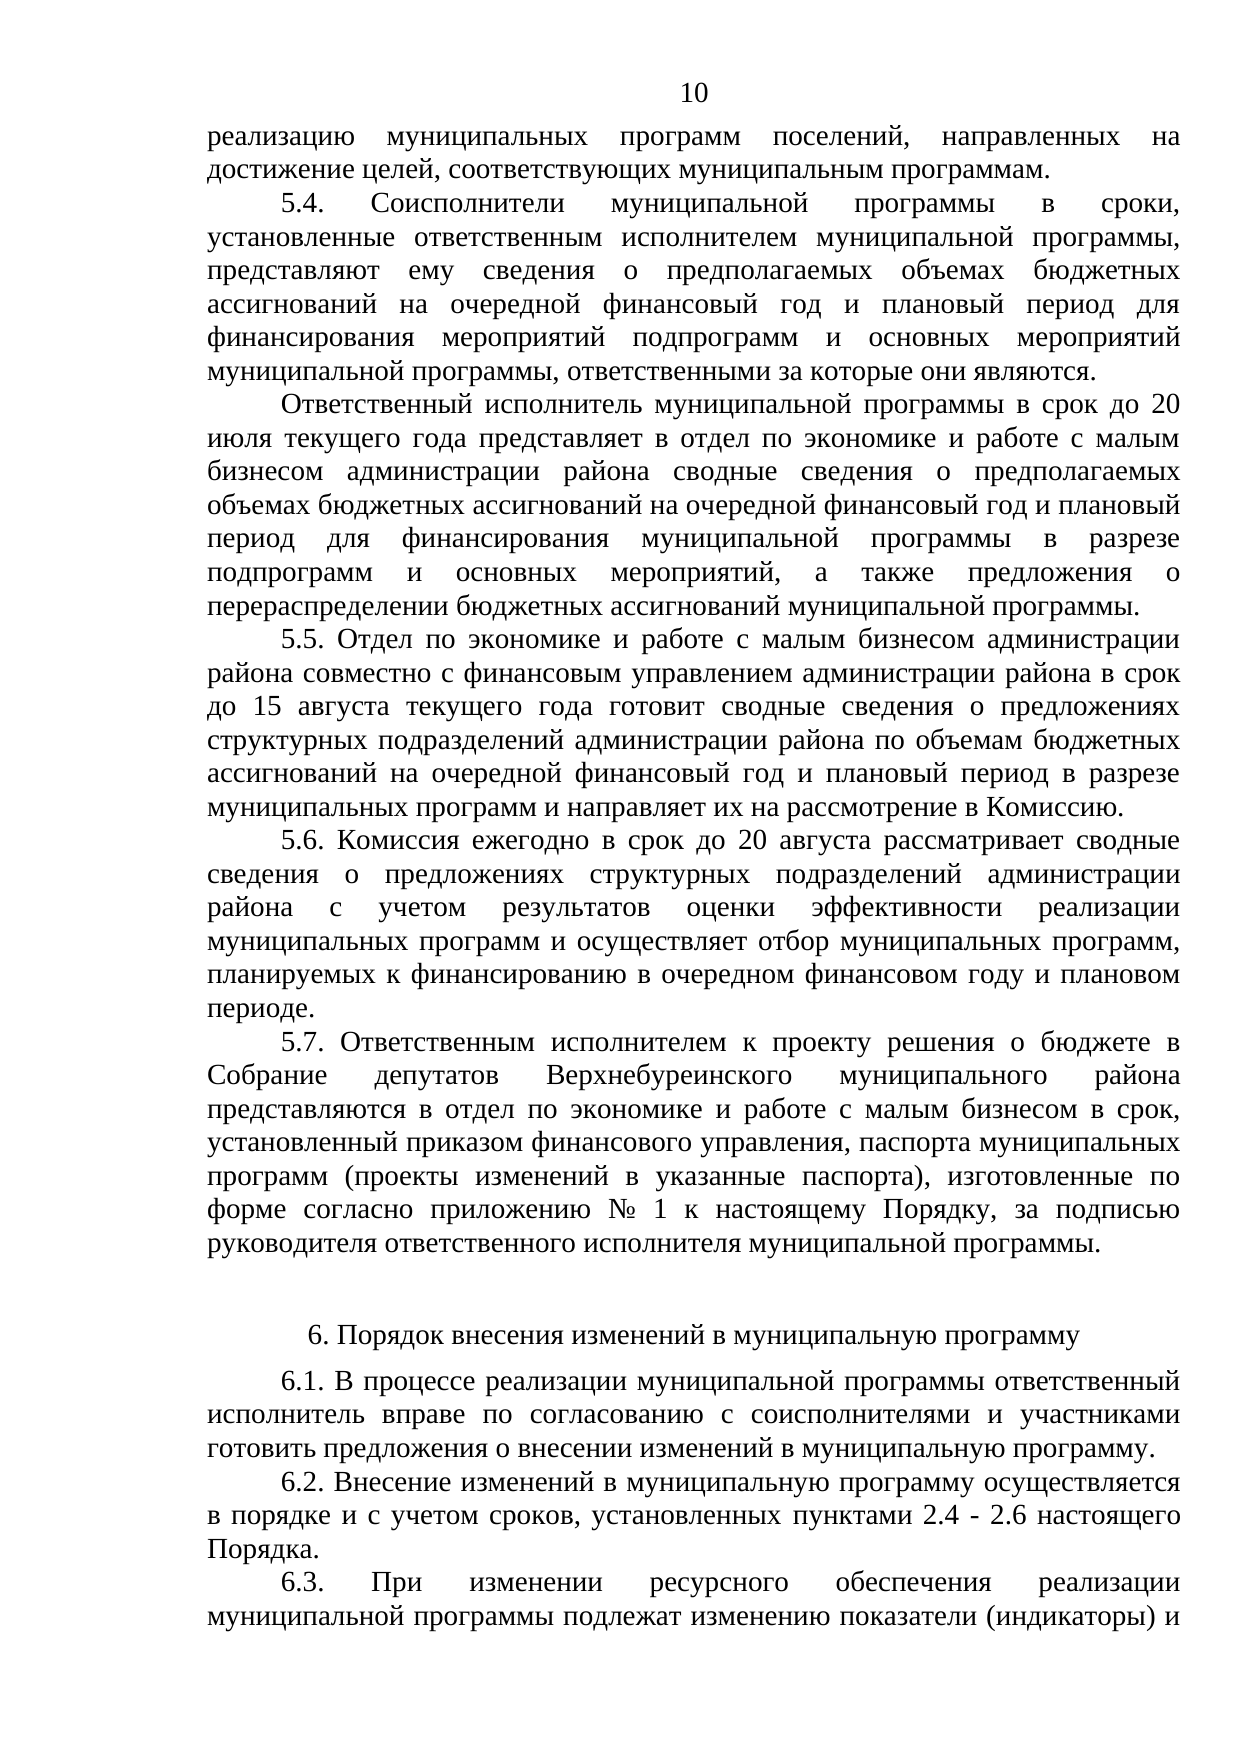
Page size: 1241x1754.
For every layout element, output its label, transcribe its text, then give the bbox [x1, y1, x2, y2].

text 6.2. Внесение изменений в муниципальную программу осуществляется в порядке и с учетом сроков, установленных пунктами 2.4 - 2.6 настоящего Порядка. [207, 1464, 1181, 1564]
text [207, 118, 1181, 185]
text 5.5. Отдел по экономике и работе с малым бизнесом администрации района совместно с финансовым управлением администрации района в срок до 15 августа текущего года готовит сводные сведения о предложениях структурных подразделений администрации района по объемам бюджетных ассигнований на очередной финансовый год и плановый период в разрезе муниципальных программ и направляет их на рассмотрение в Комиссию. [207, 621, 1181, 822]
text Ответственный исполнитель муниципальной программы в срок до 20 июля текущего года представляет в отдел по экономике и работе с малым бизнесом администрации района сводные сведения о предполагаемых объемах бюджетных ассигнований на очередной финансовый год и плановый период для финансирования муниципальной программы в разрезе подпрограмм и основных мероприятий, а также предложения о перераспределении бюджетных ассигнований муниципальной программы. [207, 386, 1181, 621]
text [207, 1564, 1181, 1631]
text 6. Порядок внесения изменений в муниципальную программу [207, 1317, 1181, 1351]
text 5.4. Соисполнители муниципальной программы в сроки, установленные ответственным исполнителем муниципальной программы, представляют ему сведения о предполагаемых объемах бюджетных ассигнований на очередной финансовый год и плановый период для финансирования мероприятий подпрограмм и основных мероприятий муниципальной программы, ответственными за которые они являются. [207, 185, 1181, 386]
text 6.1. В процессе реализации муниципальной программы ответственный исполнитель вправе по согласованию с соисполнителями и участниками готовить предложения о внесении изменений в муниципальную программу. [207, 1363, 1181, 1464]
text 5.7. Ответственным исполнителем к проекту решения о бюджете в Собрание депутатов Верхнебуреинского муниципального района представляются в отдел по экономике и работе с малым бизнесом в срок, установленный приказом финансового управления, паспорта муниципальных программ (проекты изменений в указанные паспорта), изготовленные по форме согласно приложению № 1 к настоящему Порядку, за подписью руководителя ответственного исполнителя муниципальной программы. [207, 1024, 1181, 1258]
text 5.6. Комиссия ежегодно в срок до 20 августа рассматривает сводные сведения о предложениях структурных подразделений администрации района с учетом результатов оценки эффективности реализации муниципальных программ и осуществляет отбор муниципальных программ, планируемых к финансированию в очередном финансовом году и плановом периоде. [207, 822, 1181, 1024]
